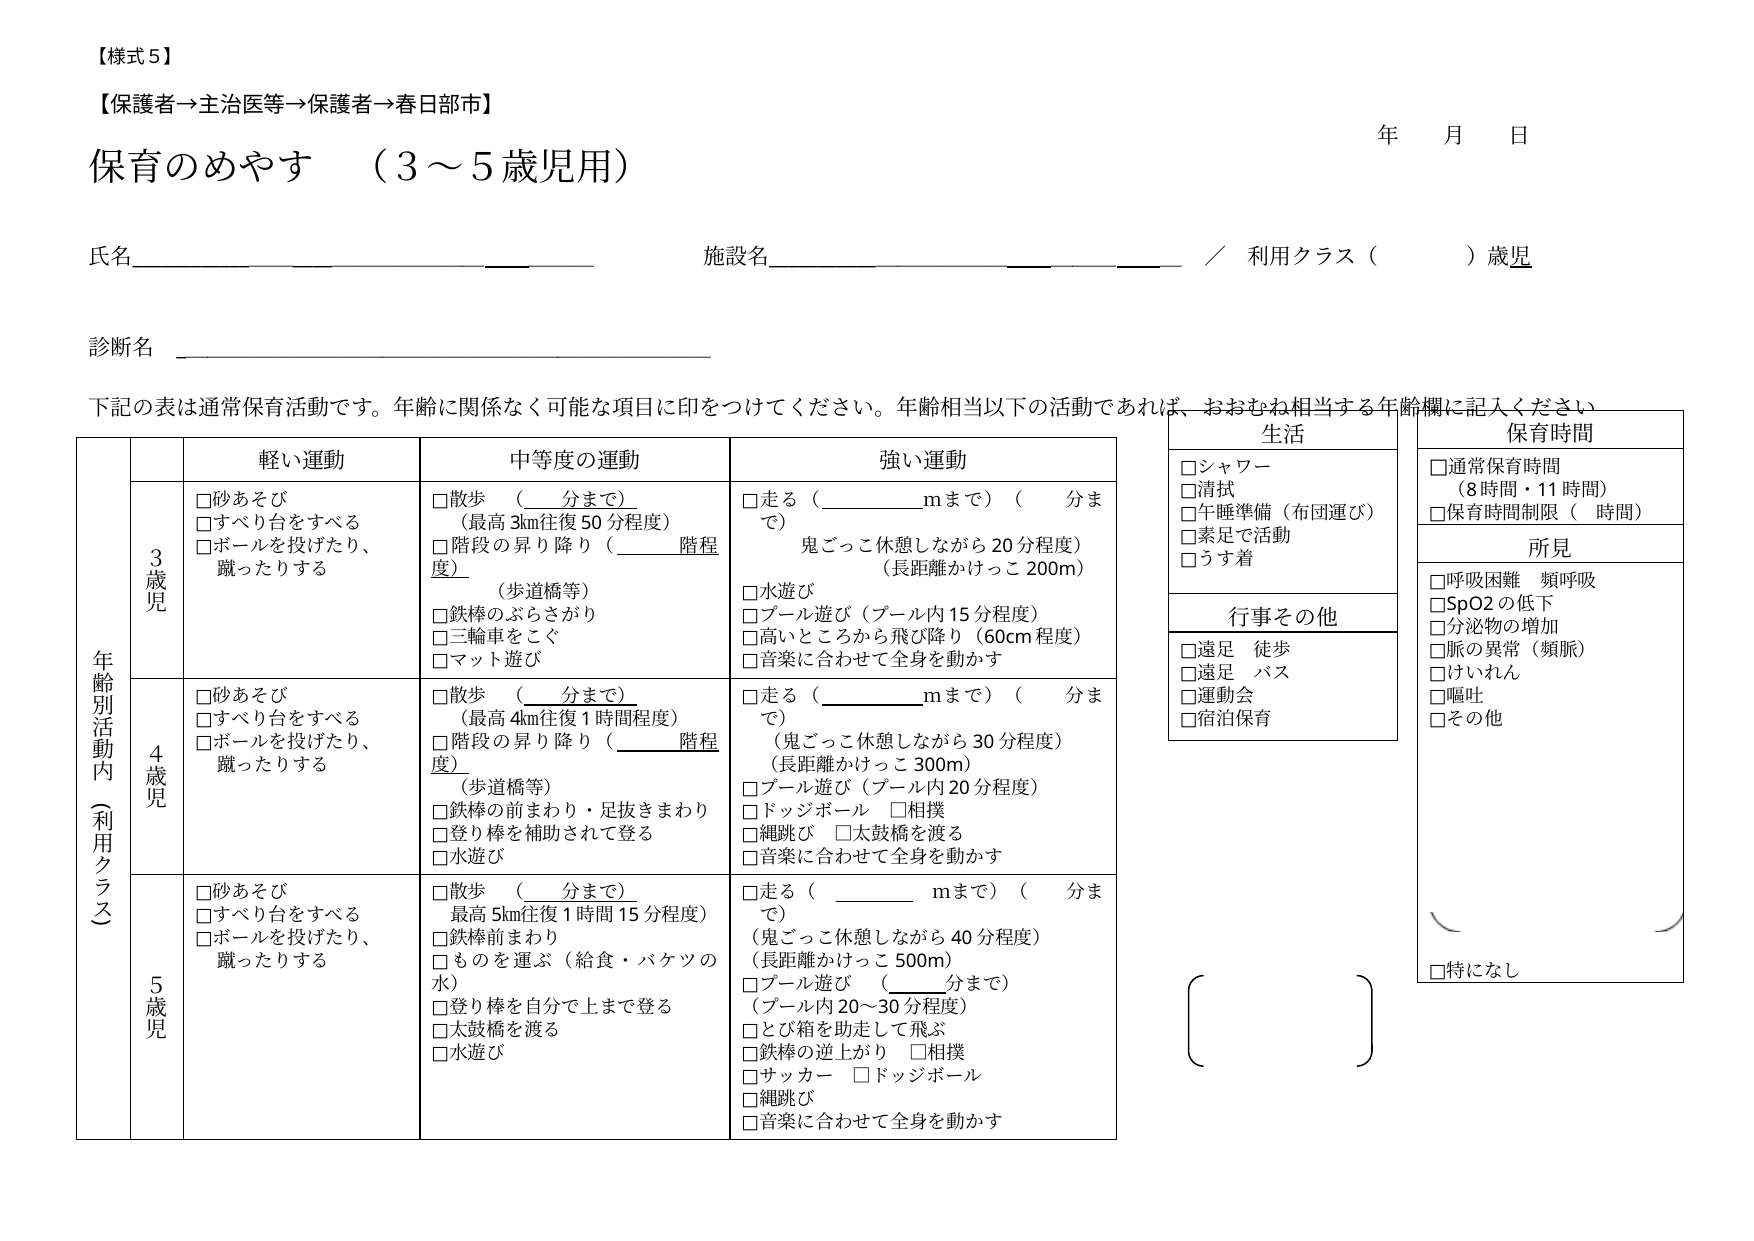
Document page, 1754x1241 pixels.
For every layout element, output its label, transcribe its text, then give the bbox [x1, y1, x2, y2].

table_cell ４歳児 [131, 679, 183, 874]
table_cell □砂あそび □すべり台をすべる □ボールを投げたり、 蹴ったりする [184, 875, 419, 1139]
table_header [131, 438, 183, 481]
table_header 中等度の運動 [421, 438, 729, 481]
table_header 年齢別活動内 (利用クラス) [77, 438, 130, 1139]
text 保育のめやす （３～５歳児用） [89, 133, 1296, 194]
table_header 軽い運動 [184, 438, 419, 481]
table_cell □散歩 （ 分まで） （最高3㎞往復50分程度） □階段の昇り降り（ 階程度） （歩道橋等） □鉄棒のぶらさがり □三輪車をこぐ □マット遊び [421, 482, 729, 677]
table_cell □砂あそび □すべり台をすべる □ボールを投げたり、 蹴ったりする [184, 482, 419, 677]
table_cell □散歩 （ 分まで） 最高5㎞往復1時間15分程度） □鉄棒前まわり □ものを運ぶ（給食・バケツの水） □登り棒を自分で上まで登る □太鼓橋を渡る □水遊び [421, 875, 729, 1139]
text 診断名 _＿＿＿＿＿＿＿＿＿＿＿＿＿＿＿＿＿＿＿＿＿＿＿＿ [89, 315, 1665, 376]
text 氏名____________＿＿____＿＿＿＿＿＿＿ ＿＿＿ 施設名___________＿＿＿＿＿＿ ＿＿＿ ＿ ／ 利用クラス（ ）歳児 [89, 224, 1665, 285]
text 下記の表は通常保育活動です。年齢に関係なく可能な項目に印をつけてください。年齢相当以下の活動であれば、おおむね相当する年齢欄に記入ください [89, 376, 1665, 437]
table_cell □走る（ ｍまで）（ 分まで） 鬼ごっこ休憩しながら20分程度） （長距離かけっこ200m） □水遊び □プール遊び（プール内15分程度） □高いところから飛び降り（60cm程度） □音楽に合わせて全身を動かす [731, 482, 1116, 677]
table_cell □走る（ ｍまで）（ 分まで） （鬼ごっこ休憩しながら30分程度） （長距離かけっこ300m） □プール遊び（プール内20分程度） □ドッジボール □相撲 □縄跳び □太鼓橋を渡る □音楽に合わせて全身を動かす [731, 679, 1116, 874]
table_cell ３歳児 [131, 482, 183, 677]
text 【保護者→主治医等→保護者→春日部市】 [89, 73, 1665, 133]
table_header 強い運動 [731, 438, 1116, 481]
table_cell □散歩 （ 分まで） （最高4㎞往復1時間程度） □階段の昇り降り（ 階程度） （歩道橋等） □鉄棒の前まわり・足抜きまわり □登り棒を補助されて登る □水遊び [421, 679, 729, 874]
table_cell □走る（ ｍまで）（ 分まで） （鬼ごっこ休憩しながら40分程度） （長距離かけっこ500m） □プール遊び （ 分まで） （プール内20～30分程度） □とび箱を助走して飛ぶ □鉄棒の逆上がり □相撲 □サッカー □ドッジボール □縄跳び □音楽に合わせて全身を動かす [731, 875, 1116, 1139]
table_cell □砂あそび □すべり台をすべる □ボールを投げたり、 蹴ったりする [184, 679, 419, 874]
table_cell ５歳児 [131, 875, 183, 1139]
text 該当する指導区分に○をしてください。 [89, 437, 1665, 1164]
